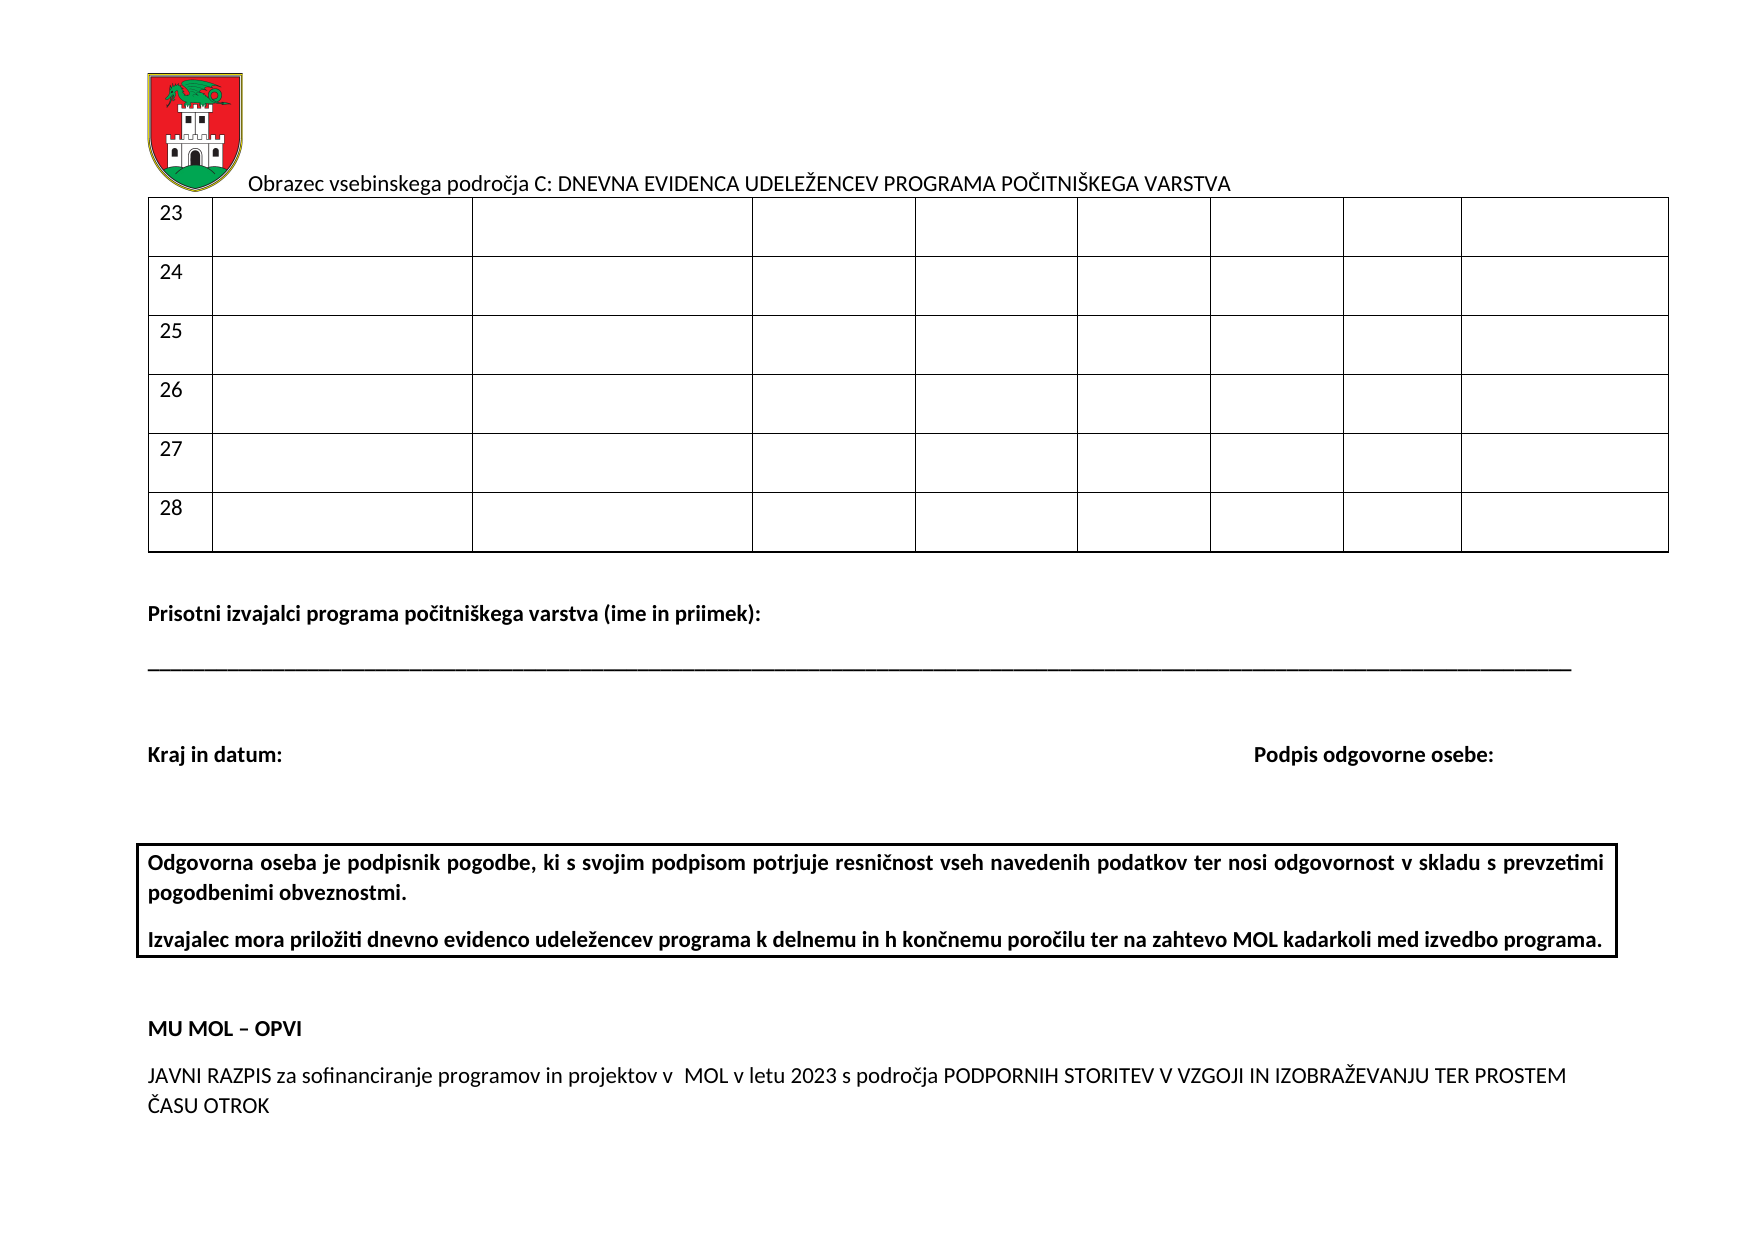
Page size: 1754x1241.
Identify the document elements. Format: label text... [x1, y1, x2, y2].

table_cell 23 [149, 198, 212, 256]
table_cell [1211, 316, 1343, 374]
table_cell [213, 375, 472, 433]
table_cell [1344, 257, 1461, 315]
text Odgovorna oseba je podpisnik pogodbe, ki s svojim podpisom potrjuje resničnost vseh navedenih podatkov ter nosi odgovornost v skladu s prevzetimi pogodbenimi obveznostmi. [139, 846, 1615, 906]
table_cell [213, 493, 472, 551]
table_cell [916, 257, 1077, 315]
table_cell [473, 375, 752, 433]
table_cell [916, 198, 1077, 256]
table_cell 26 [149, 375, 212, 433]
table_cell [1078, 375, 1210, 433]
table_cell 27 [149, 434, 212, 492]
table_cell [1078, 257, 1210, 315]
table_cell [1462, 434, 1668, 492]
table_cell [473, 493, 752, 551]
table_cell [473, 198, 752, 256]
table_cell [916, 316, 1077, 374]
table_cell [1078, 316, 1210, 374]
table_cell [1344, 198, 1461, 256]
table_cell [1344, 375, 1461, 433]
table_cell [1462, 316, 1668, 374]
table_cell [473, 257, 752, 315]
table_cell [753, 198, 915, 256]
text _____________________________________________________________________________________________________________________________ [148, 646, 1606, 674]
table_cell [1211, 375, 1343, 433]
table_cell [1211, 257, 1343, 315]
table_cell [1462, 493, 1668, 551]
table_cell [916, 434, 1077, 492]
table_cell [1211, 493, 1343, 551]
table_cell [213, 257, 472, 315]
table_cell [753, 257, 915, 315]
table_cell [1078, 434, 1210, 492]
table_cell [1344, 434, 1461, 492]
table_cell [1462, 257, 1668, 315]
table_cell [1211, 434, 1343, 492]
table_cell [753, 316, 915, 374]
table_cell [213, 434, 472, 492]
table_cell 25 [149, 316, 212, 374]
table_cell [1462, 375, 1668, 433]
table_cell 28 [149, 493, 212, 551]
text Izvajalec mora priložiti dnevno evidenco udeležencev programa k delnemu in h končnemu poročilu ter na zahtevo MOL kadarkoli med izvedbo programa. [139, 920, 1615, 955]
table_cell [916, 493, 1077, 551]
table_cell [1078, 198, 1210, 256]
table_cell [1344, 493, 1461, 551]
picture [147, 73, 243, 192]
table_cell [1344, 316, 1461, 374]
table_cell [753, 493, 915, 551]
table_cell [916, 375, 1077, 433]
text Kraj in datum: Podpis odgovorne osebe: [148, 740, 1606, 768]
table_cell [473, 316, 752, 374]
table_cell [213, 198, 472, 256]
text Prisotni izvajalci programa počitniškega varstva (ime in priimek): [148, 599, 1606, 627]
table_cell [473, 434, 752, 492]
table_cell [213, 316, 472, 374]
table_cell [753, 375, 915, 433]
table_cell [1211, 198, 1343, 256]
table_cell [1462, 198, 1668, 256]
table_cell [1078, 493, 1210, 551]
table_cell [753, 434, 915, 492]
table_cell 24 [149, 257, 212, 315]
